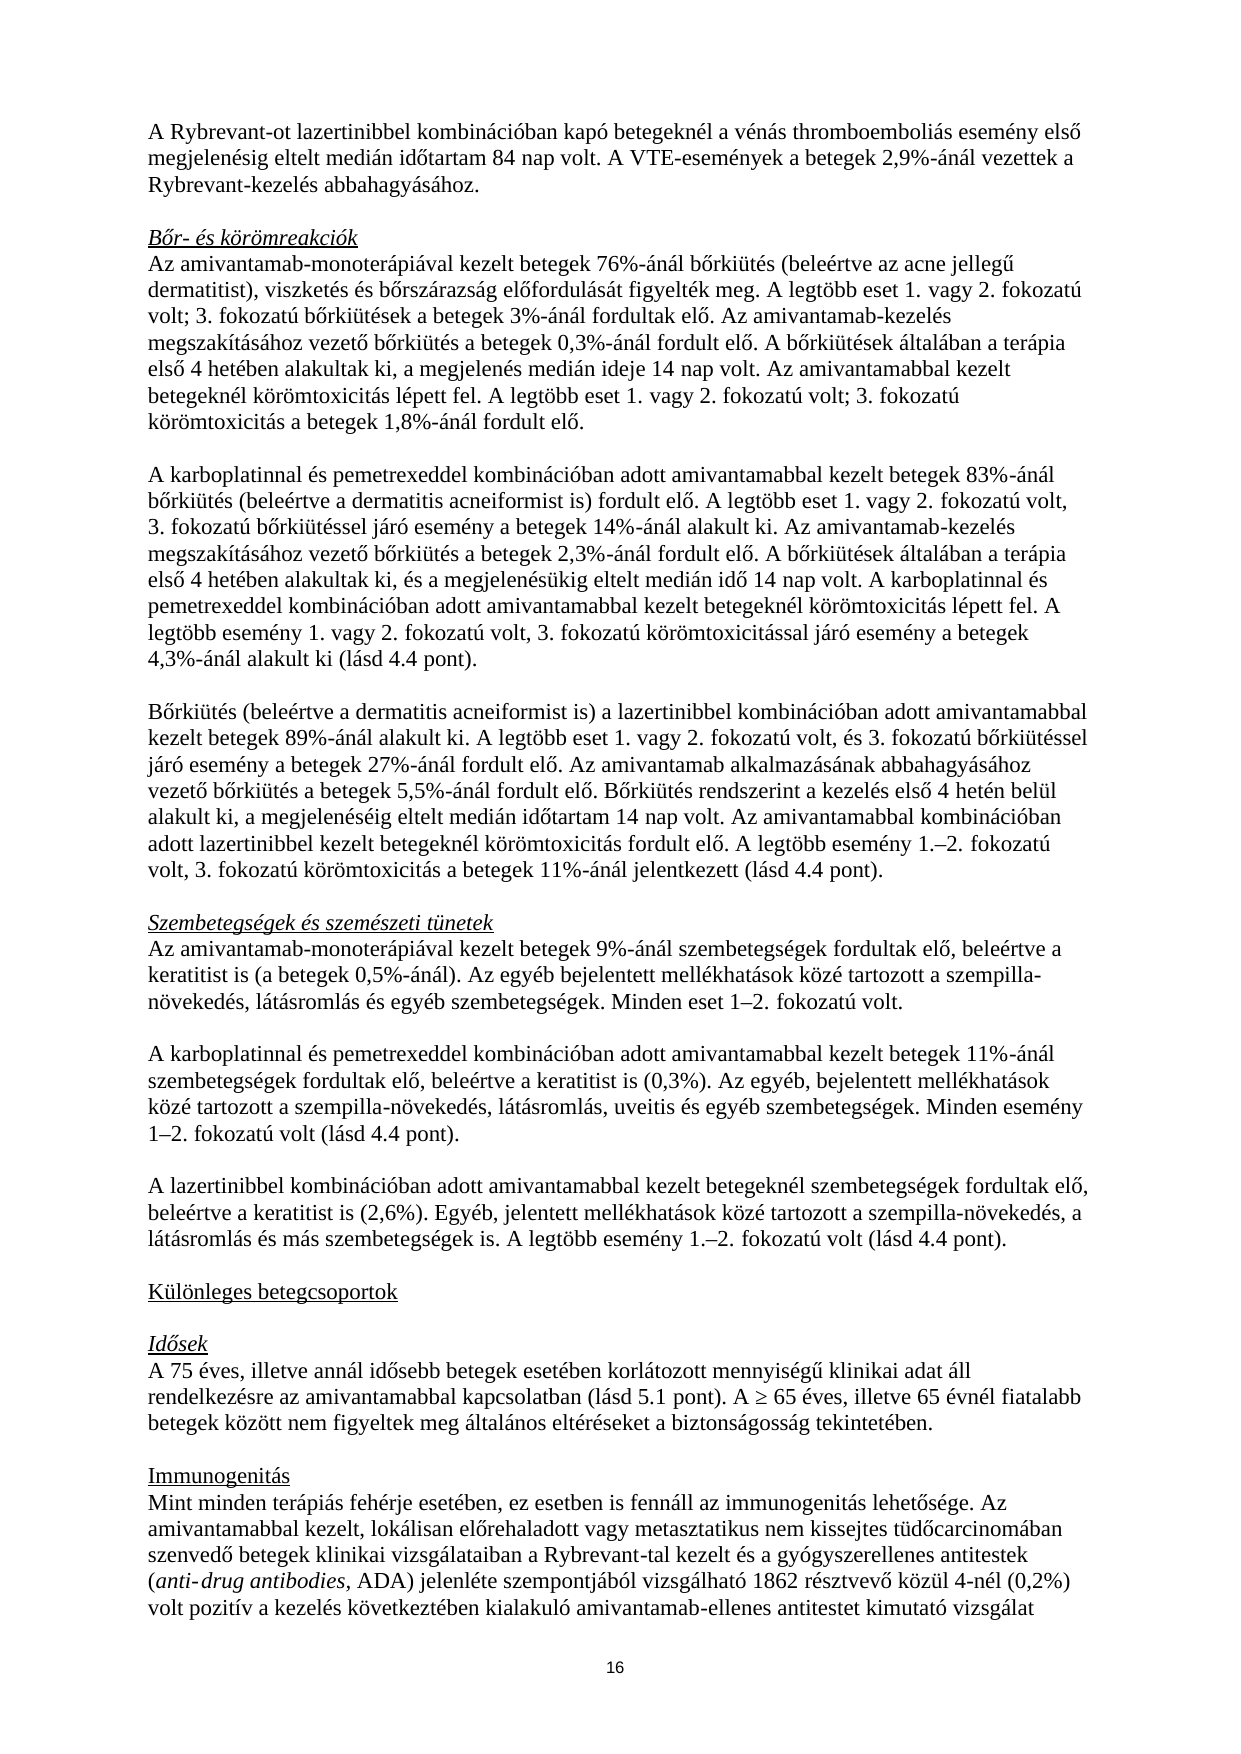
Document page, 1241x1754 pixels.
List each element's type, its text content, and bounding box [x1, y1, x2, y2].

text Különleges betegcsoportok [148, 1278, 1092, 1304]
text Bőr- és körömreakciók [148, 223, 1092, 250]
text Bőrkiütés (beleértve a dermatitis acneiformist is) a lazertinibbel kombinációban adott amivantamabbal kezelt betegek 89%-ánál alakult ki. A legtöbb eset 1. vagy 2. fokozatú volt, és 3. fokozatú bőrkiütéssel járó esemény a betegek 27%-ánál fordult elő. Az amivantamab alkalmazásának abbahagyásához vezető bőrkiütés a betegek 5,5%-ánál fordult elő. Bőrkiütés rendszerint a kezelés első 4 hetén belül alakult ki, a megjelenéséig eltelt medián időtartam 14 nap volt. Az amivantamabbal kombinációban adott lazertinibbel kezelt betegeknél körömtoxicitás fordult elő. A legtöbb esemény 1.–2. fokozatú volt, 3. fokozatú körömtoxicitás a betegek 11%-ánál jelentkezett (lásd 4.4 pont). [148, 698, 1092, 882]
text A karboplatinnal és pemetrexeddel kombinációban adott amivantamabbal kezelt betegek 83%-ánál bőrkiütés (beleértve a dermatitis acneiformist is) fordult elő. A legtöbb eset 1. vagy 2. fokozatú volt, 3. fokozatú bőrkiütéssel járó esemény a betegek 14%-ánál alakult ki. Az amivantamab-kezelés megszakításához vezető bőrkiütés a betegek 2,3%-ánál fordult elő. A bőrkiütések általában a terápia első 4 hetében alakultak ki, és a megjelenésükig eltelt medián idő 14 nap volt. A karboplatinnal és pemetrexeddel kombinációban adott amivantamabbal kezelt betegeknél körömtoxicitás lépett fel. A legtöbb esemény 1. vagy 2. fokozatú volt, 3. fokozatú körömtoxicitással járó esemény a betegek 4,3%-ánál alakult ki (lásd 4.4 pont). [148, 461, 1092, 672]
text Az amivantamab-monoterápiával kezelt betegek 76%-ánál bőrkiütés (beleértve az acne jellegű dermatitist), viszketés és bőrszárazság előfordulását figyelték meg. A legtöbb eset 1. vagy 2. fokozatú volt; 3. fokozatú bőrkiütések a betegek 3%-ánál fordultak elő. Az amivantamab-kezelés megszakításához vezető bőrkiütés a betegek 0,3%-ánál fordult elő. A bőrkiütések általában a terápia első 4 hetében alakultak ki, a megjelenés medián ideje 14 nap volt. Az amivantamabbal kezelt betegeknél körömtoxicitás lépett fel. A legtöbb eset 1. vagy 2. fokozatú volt; 3. fokozatú körömtoxicitás a betegek 1,8%-ánál fordult elő. [148, 250, 1092, 434]
text A 75 éves, illetve annál idősebb betegek esetében korlátozott mennyiségű klinikai adat áll rendelkezésre az amivantamabbal kapcsolatban (lásd 5.1 pont). A ≥ 65 éves, illetve 65 évnél fiatalabb betegek között nem figyeltek meg általános eltéréseket a biztonságosság tekintetében. [148, 1357, 1092, 1436]
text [148, 1488, 1092, 1620]
text A lazertinibbel kombinációban adott amivantamabbal kezelt betegeknél szembetegségek fordultak elő, beleértve a keratitist is (2,6%). Egyéb, jelentett mellékhatások közé tartozott a szempilla-növekedés, a látásromlás és más szembetegségek is. A legtöbb esemény 1.–2. fokozatú volt (lásd 4.4 pont). [148, 1172, 1092, 1251]
text Az amivantamab-monoterápiával kezelt betegek 9%-ánál szembetegségek fordultak elő, beleértve a keratitist is (a betegek 0,5%-ánál). Az egyéb bejelentett mellékhatások közé tartozott a szempilla-növekedés, látásromlás és egyéb szembetegségek. Minden eset 1–2. fokozatú volt. [148, 935, 1092, 1014]
text A Rybrevant-ot lazertinibbel kombinációban kapó betegeknél a vénás thromboemboliás esemény első megjelenésig eltelt medián időtartam 84 nap volt. A VTE-események a betegek 2,9%-ánál vezettek a Rybrevant-kezelés abbahagyásához. [148, 118, 1092, 197]
text A karboplatinnal és pemetrexeddel kombinációban adott amivantamabbal kezelt betegek 11%-ánál szembetegségek fordultak elő, beleértve a keratitist is (0,3%). Az egyéb, bejelentett mellékhatások közé tartozott a szempilla-növekedés, látásromlás, uveitis és egyéb szembetegségek. Minden esemény 1–2. fokozatú volt (lásd 4.4 pont). [148, 1041, 1092, 1146]
text Szembetegségek és szemészeti tünetek [148, 909, 1092, 935]
text Idősek [148, 1330, 1092, 1357]
text Immunogenitás [148, 1462, 1092, 1488]
